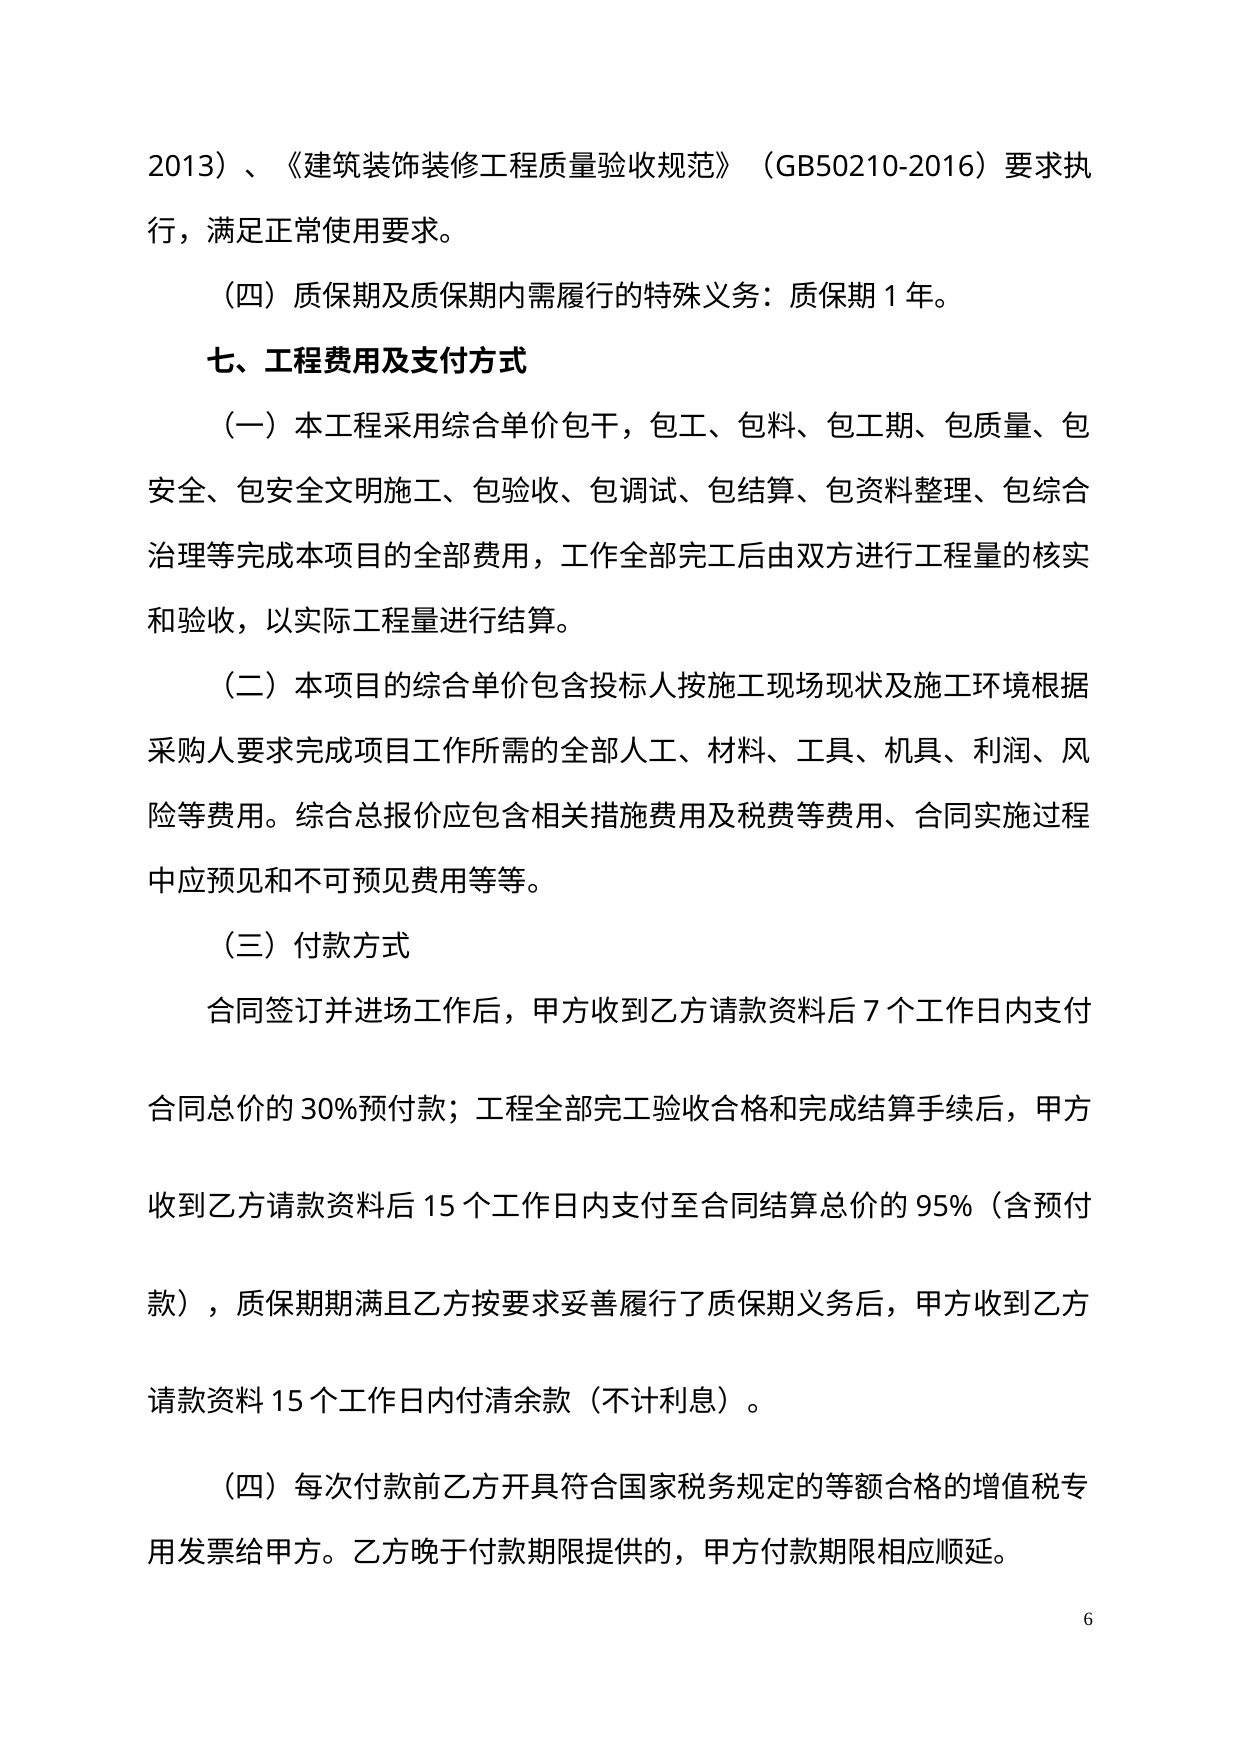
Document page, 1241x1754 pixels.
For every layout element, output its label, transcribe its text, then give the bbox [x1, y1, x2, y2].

text （四）每次付款前乙方开具符合国家税务规定的等额合格的增值税专用发票给甲方。乙方晚于付款期限提供的，甲方付款期限相应顺延。 [148, 1453, 1092, 1583]
text （二）本项目的综合单价包含投标人按施工现场现状及施工环境根据采购人要求完成项目工作所需的全部人工、材料、工具、机具、利润、风险等费用。综合总报价应包含相关措施费用及税费等费用、合同实施过程中应预见和不可预见费用等等。 [148, 652, 1092, 912]
text （四）质保期及质保期内需履行的特殊义务：质保期1年。 [148, 262, 1092, 327]
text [148, 132, 1092, 262]
text （一）本工程采用综合单价包干，包工、包料、包工期、包质量、包安全、包安全文明施工、包验收、包调试、包结算、包资料整理、包综合治理等完成本项目的全部费用，工作全部完工后由双方进行工程量的核实和验收，以实际工程量进行结算。 [148, 392, 1092, 652]
text 七、工程费用及支付方式 [148, 327, 1092, 392]
text （三）付款方式 [148, 912, 1092, 977]
text 合同签订并进场工作后，甲方收到乙方请款资料后7个工作日内支付合同总价的30%预付款；工程全部完工验收合格和完成结算手续后，甲方收到乙方请款资料后15个工作日内支付至合同结算总价的95%（含预付款），质保期期满且乙方按要求妥善履行了质保期义务后，甲方收到乙方请款资料15个工作日内付清余款（不计利息）。 [148, 977, 1092, 1432]
